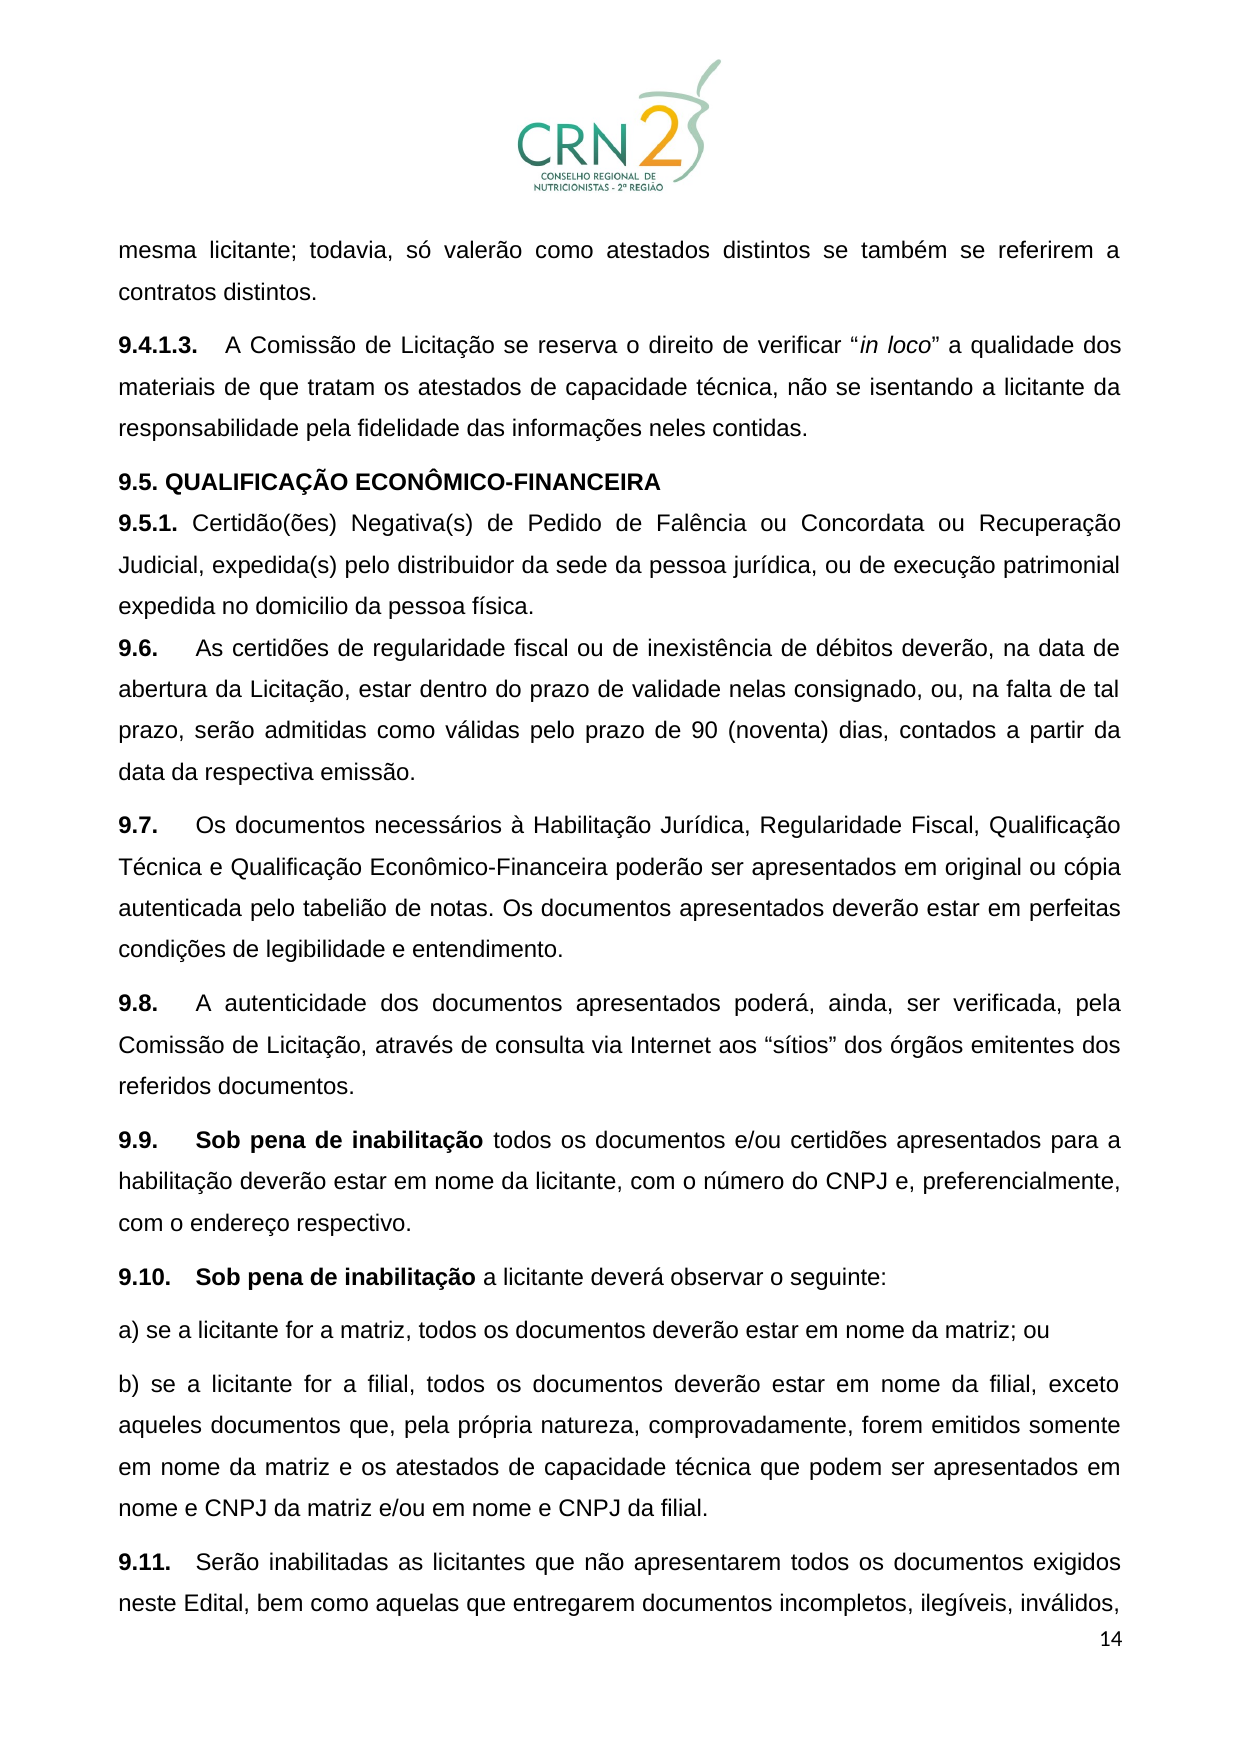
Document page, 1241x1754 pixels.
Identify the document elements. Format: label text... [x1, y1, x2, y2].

text 9.9. Sob pena de inabilitação todos os documentos e/ou certidões apresentados para a habilitação deverão estar em nome da licitante, com o número do CNPJ e, preferencialmente, com o endereço respectivo. [118, 1126, 1122, 1236]
text 9.7. Os documentos necessários à Habilitação Jurídica, Regularidade Fiscal, Qualificação Técnica e Qualificação Econômico-Financeira poderão ser apresentados em original ou cópia autenticada pelo tabelião de notas. Os documentos apresentados deverão estar em perfeitas condições de legibilidade e entendimento. [118, 811, 1122, 963]
text 9.6. As certidões de regularidade fiscal ou de inexistência de débitos deverão, na data de abertura da Licitação, estar dentro do prazo de validade nelas consignado, ou, na falta de tal prazo, serão admitidas como válidas pelo prazo de 90 (noventa) dias, contados a partir da data da respectiva emissão. [118, 633, 1122, 785]
text 9.10. Sob pena de inabilitação a licitante deverá observar o seguinte: [118, 1262, 1122, 1290]
text b) se a licitante for a filial, todos os documentos deverão estar em nome da filial, exceto aqueles documentos que, pela própria natureza, comprovadamente, forem emitidos somente em nome da matriz e os atestados de capacidade técnica que podem ser apresentados em nome e CNPJ da matriz e/ou em nome e CNPJ da filial. [118, 1370, 1122, 1522]
text 9.8. A autenticidade dos documentos apresentados poderá, ainda, ser verificada, pela Comissão de Licitação, através de consulta via Internet aos “sítios” dos órgãos emitentes dos referidos documentos. [118, 989, 1122, 1099]
text 9.4.1.3. A Comissão de Licitação se reserva o direito de verificar “in loco” a qualidade dos materiais de que tratam os atestados de capacidade técnica, não se isentando a licitante da responsabilidade pela fidelidade das informações neles contidas. [118, 331, 1122, 442]
text 9.5. QUALIFICAÇÃO ECONÔMICO-FINANCEIRA [118, 468, 1122, 496]
picture [517, 59, 724, 194]
text 9.5.1. Certidão(ões) Negativa(s) de Pedido de Falência ou Concordata ou Recuperação Judicial, expedida(s) pelo distribuidor da sede da pessoa jurídica, ou de execução patrimonial expedida no domicilio da pessoa física. [118, 509, 1122, 620]
text a) se a licitante for a matriz, todos os documentos deverão estar em nome da matriz; ou [118, 1316, 1122, 1344]
